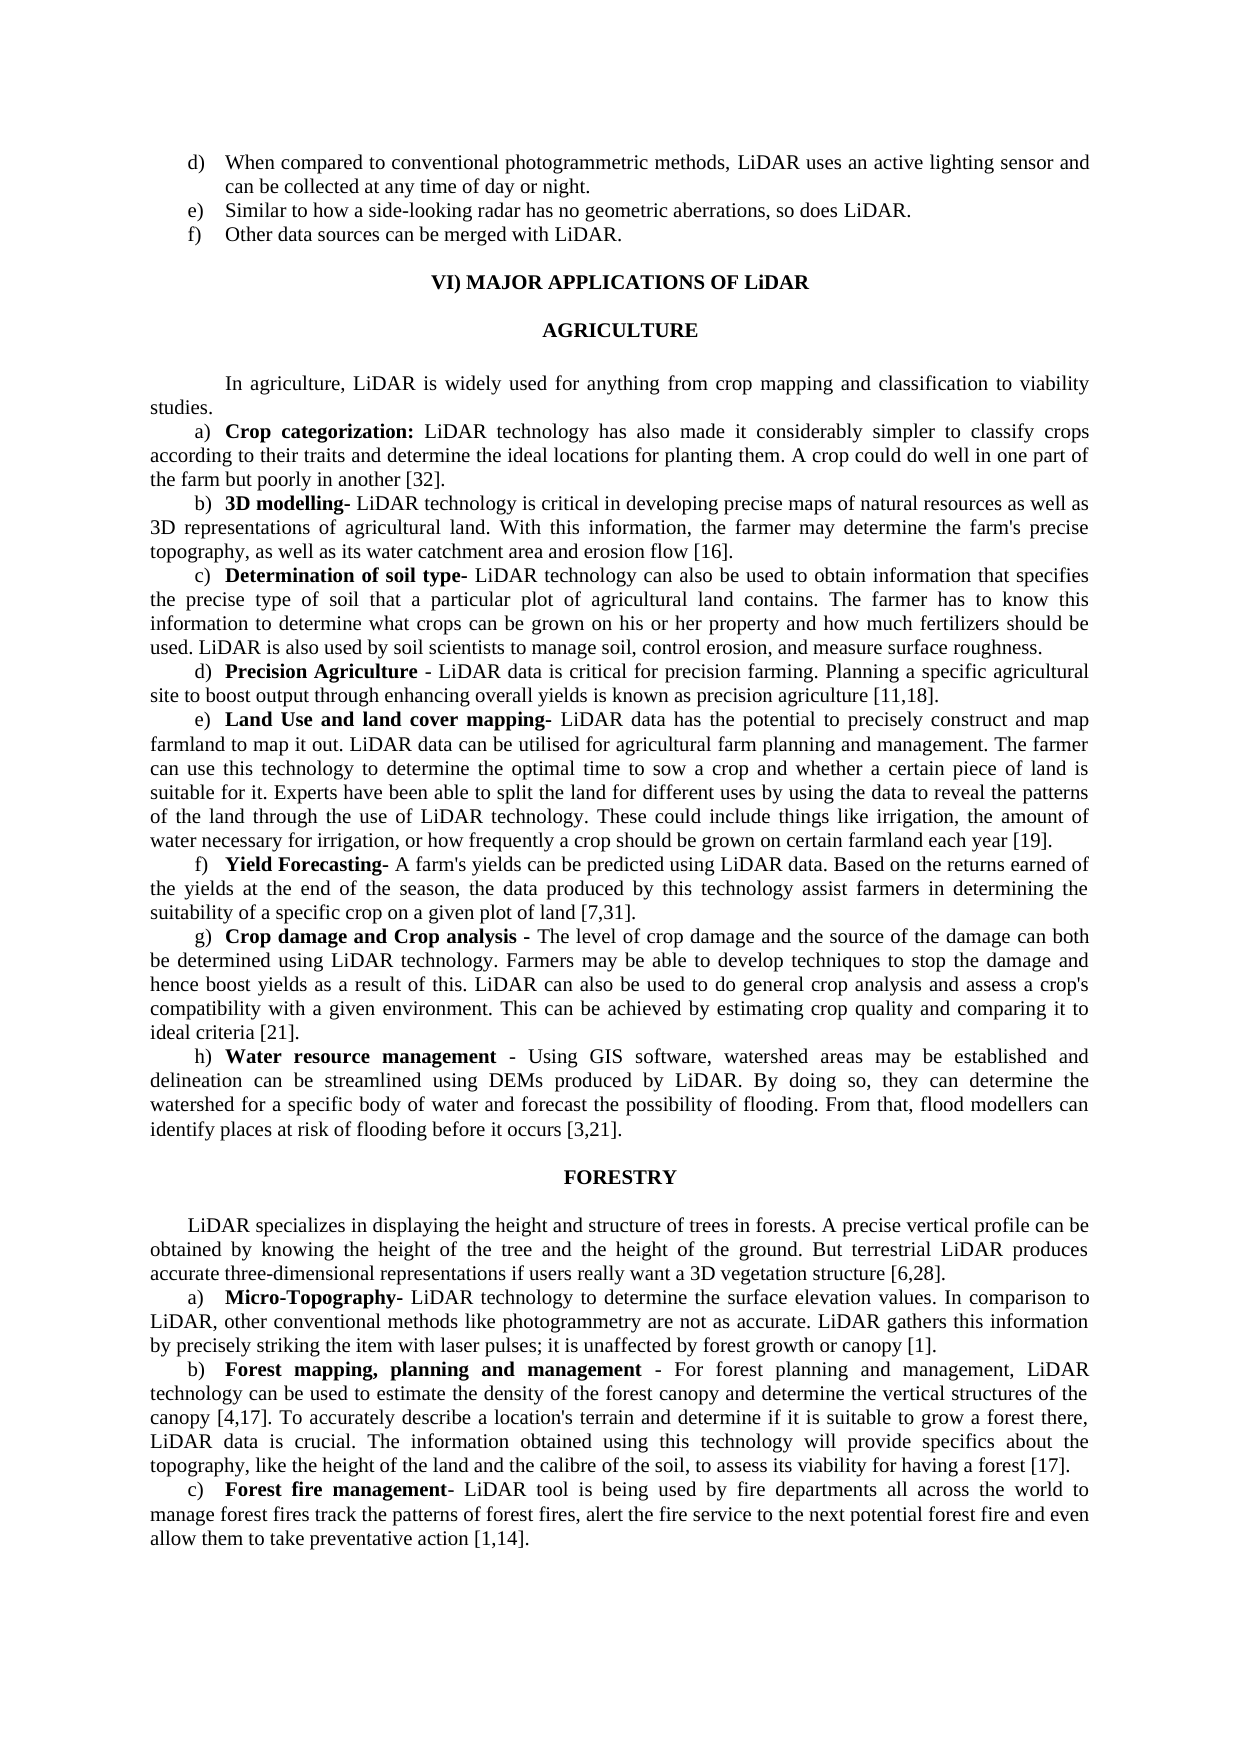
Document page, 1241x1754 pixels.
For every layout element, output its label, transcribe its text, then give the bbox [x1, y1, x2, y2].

text FORESTRY [150, 1164, 1090, 1189]
list Determination of soil type- LiDAR technology can also be used to obtain information that specifies the precise type of soil that a particular plot of agricultural land contains. The farmer has to know this information to determine what crops can be grown on his or her property and how much fertilizers should be used. LiDAR is also used by soil scientists to manage soil, control erosion, and measure surface roughness. [150, 563, 1090, 659]
text AGRICULTURE [150, 318, 1090, 342]
text VI) MAJOR APPLICATIONS OF LiDAR [150, 270, 1090, 294]
list Other data sources can be merged with LiDAR. [187, 222, 1090, 246]
text In agriculture, LiDAR is widely used for anything from crop mapping and classification to viability studies. [150, 371, 1090, 419]
list Similar to how a side-looking radar has no geometric aberrations, so does LiDAR. [187, 198, 1090, 222]
list When compared to conventional photogrammetric methods, LiDAR uses an active lighting sensor and can be collected at any time of day or night. [187, 150, 1090, 198]
list Micro-Topography- LiDAR technology to determine the surface elevation values. In comparison to LiDAR, other conventional methods like photogrammetry are not as accurate. LiDAR gathers this information by precisely striking the item with laser pulses; it is unaffected by forest growth or canopy [1]. [150, 1285, 1090, 1357]
list Forest fire management- LiDAR tool is being used by fire departments all across the world to manage forest fires track the patterns of forest fires, alert the fire service to the next potential forest fire and even allow them to take preventative action [1,14]. [150, 1477, 1090, 1549]
list 3D modelling- LiDAR technology is critical in developing precise maps of natural resources as well as 3D representations of agricultural land. With this information, the farmer may determine the farm's precise topography, as well as its water catchment area and erosion flow [16]. [150, 491, 1090, 563]
list Forest mapping, planning and management - For forest planning and management, LiDAR technology can be used to estimate the density of the forest canopy and determine the vertical structures of the canopy [4,17]. To accurately describe a location's terrain and determine if it is suitable to grow a forest there, LiDAR data is crucial. The information obtained using this technology will provide specifics about the topography, like the height of the land and the calibre of the soil, to assess its viability for having a forest [17]. [150, 1357, 1090, 1477]
list Yield Forecasting- A farm's yields can be predicted using LiDAR data. Based on the returns earned of the yields at the end of the season, the data produced by this technology assist farmers in determining the suitability of a specific crop on a given plot of land [7,31]. [150, 852, 1090, 924]
list Land Use and land cover mapping- LiDAR data has the potential to precisely construct and map farmland to map it out. LiDAR data can be utilised for agricultural farm planning and management. The farmer can use this technology to determine the optimal time to sow a crop and whether a certain piece of land is suitable for it. Experts have been able to split the land for different uses by using the data to reveal the patterns of the land through the use of LiDAR technology. These could include things like irrigation, the amount of water necessary for irrigation, or how frequently a crop should be grown on certain farmland each year [19]. [150, 707, 1090, 852]
list Water resource management - Using GIS software, watershed areas may be established and delineation can be streamlined using DEMs produced by LiDAR. By doing so, they can determine the watershed for a specific body of water and forecast the possibility of flooding. From that, flood modellers can identify places at risk of flooding before it occurs [3,21]. [150, 1044, 1090, 1141]
list Crop damage and Crop analysis - The level of crop damage and the source of the damage can both be determined using LiDAR technology. Farmers may be able to develop techniques to stop the damage and hence boost yields as a result of this. LiDAR can also be used to do general crop analysis and assess a crop's compatibility with a given environment. This can be achieved by estimating crop quality and comparing it to ideal criteria [21]. [150, 924, 1090, 1044]
list Crop categorization: LiDAR technology has also made it considerably simpler to classify crops according to their traits and determine the ideal locations for planting them. A crop could do well in one part of the farm but poorly in another [32]. [150, 419, 1090, 491]
list Precision Agriculture - LiDAR data is critical for precision farming. Planning a specific agricultural site to boost output through enhancing overall yields is known as precision agriculture [11,18]. [150, 659, 1090, 707]
list LiDAR specializes in displaying the height and structure of trees in forests. A precise vertical profile can be obtained by knowing the height of the tree and the height of the ground. But terrestrial LiDAR produces accurate three-dimensional representations if users really want a 3D vegetation structure [6,28]. [150, 1213, 1090, 1285]
